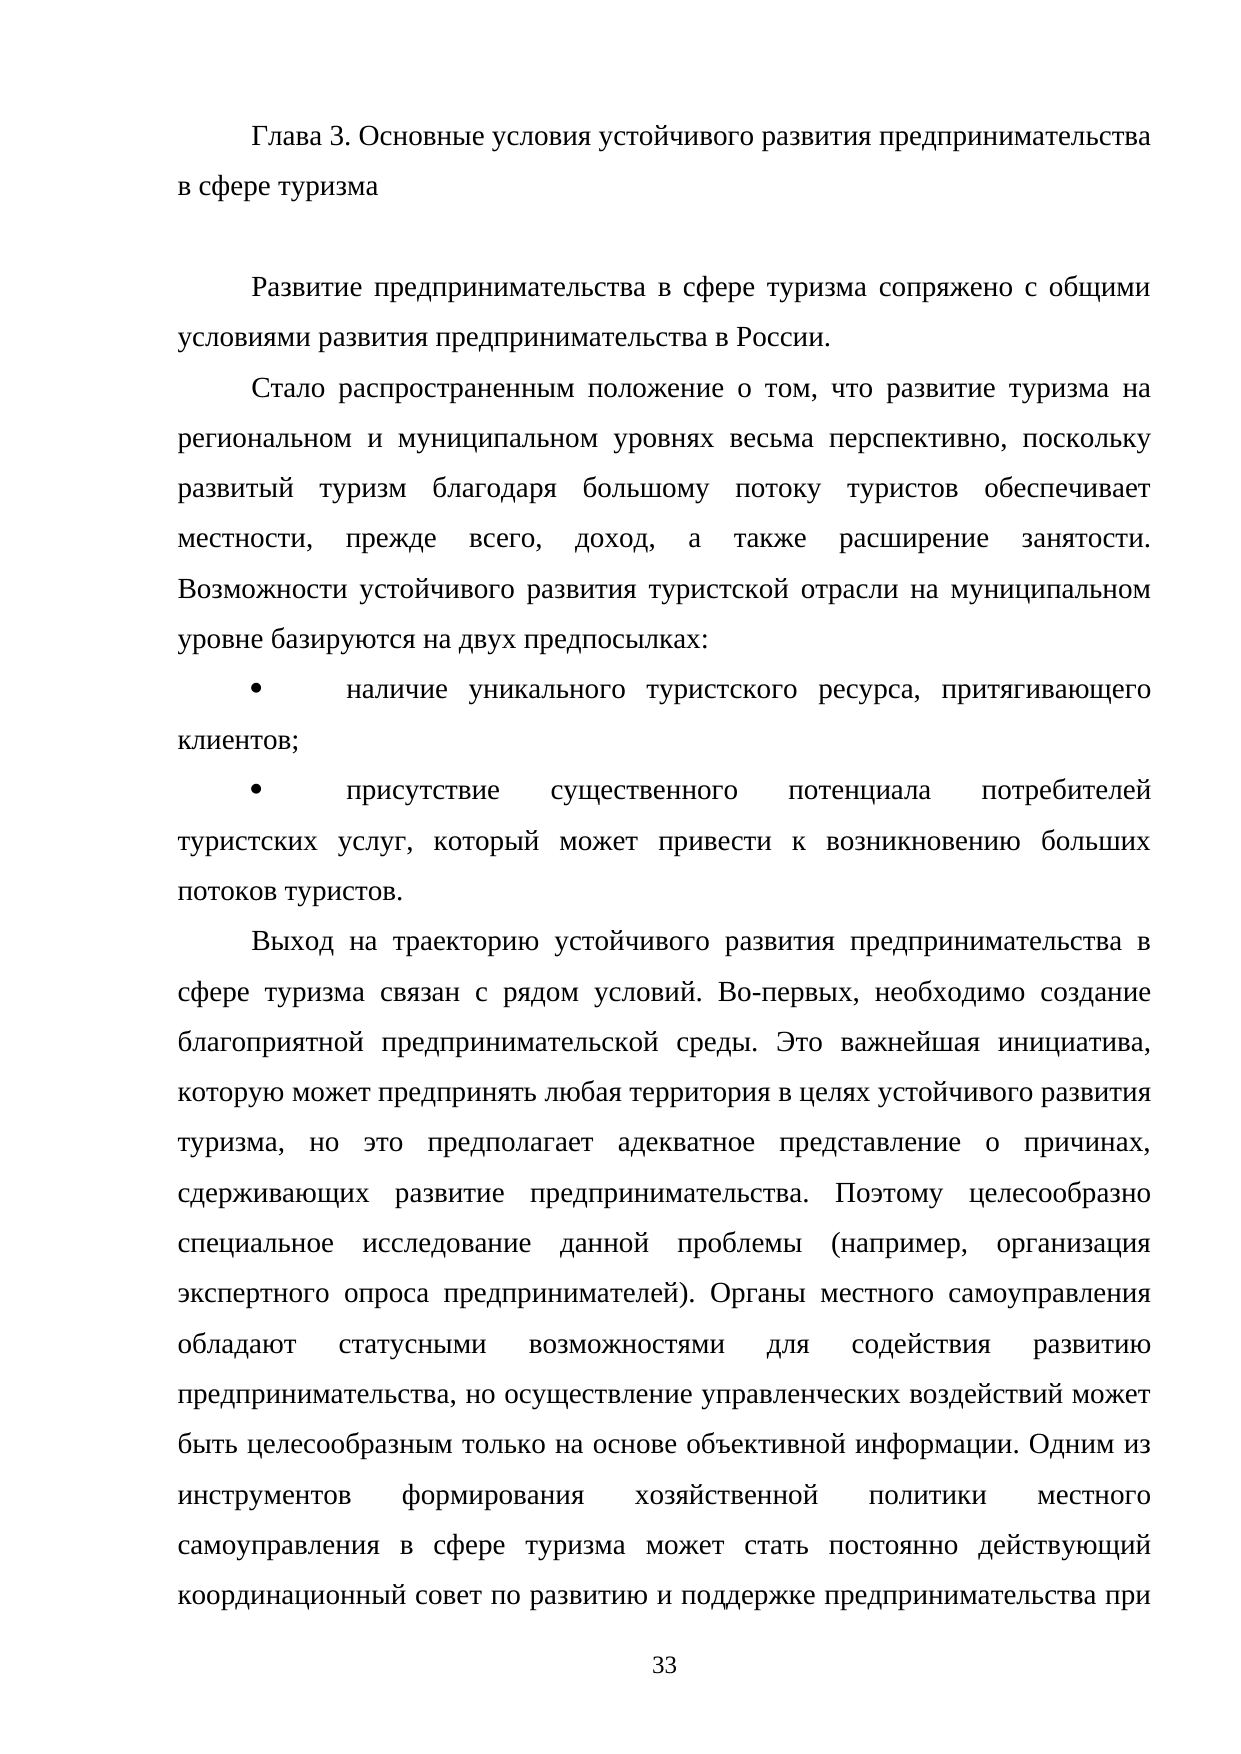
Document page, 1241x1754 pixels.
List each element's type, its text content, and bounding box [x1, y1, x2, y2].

list присутствие существенного потенциала потребителей туристских услуг, который может привести к возникновению больших потоков туристов. [177, 772, 1152, 907]
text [177, 923, 1152, 1611]
text Стало распространенным положение о том, что развитие туризма на региональном и муниципальном уровнях весьма перспективно, поскольку развитый туризм благодаря большому потоку туристов обеспечивает местности, прежде всего, доход, а также расширение занятости. Возможности устойчивого развития туристской отрасли на муниципальном уровне базируются на двух предпосылках: [177, 370, 1152, 655]
text Развитие предпринимательства в сфере туризма сопряжено с общими условиями развития предпринимательства в России. [177, 269, 1152, 353]
text Глава 3. Основные условия устойчивого развития предпринимательства в сфере туризма [177, 118, 1152, 202]
list наличие уникального туристского ресурса, притягивающего клиентов; [177, 672, 1152, 756]
